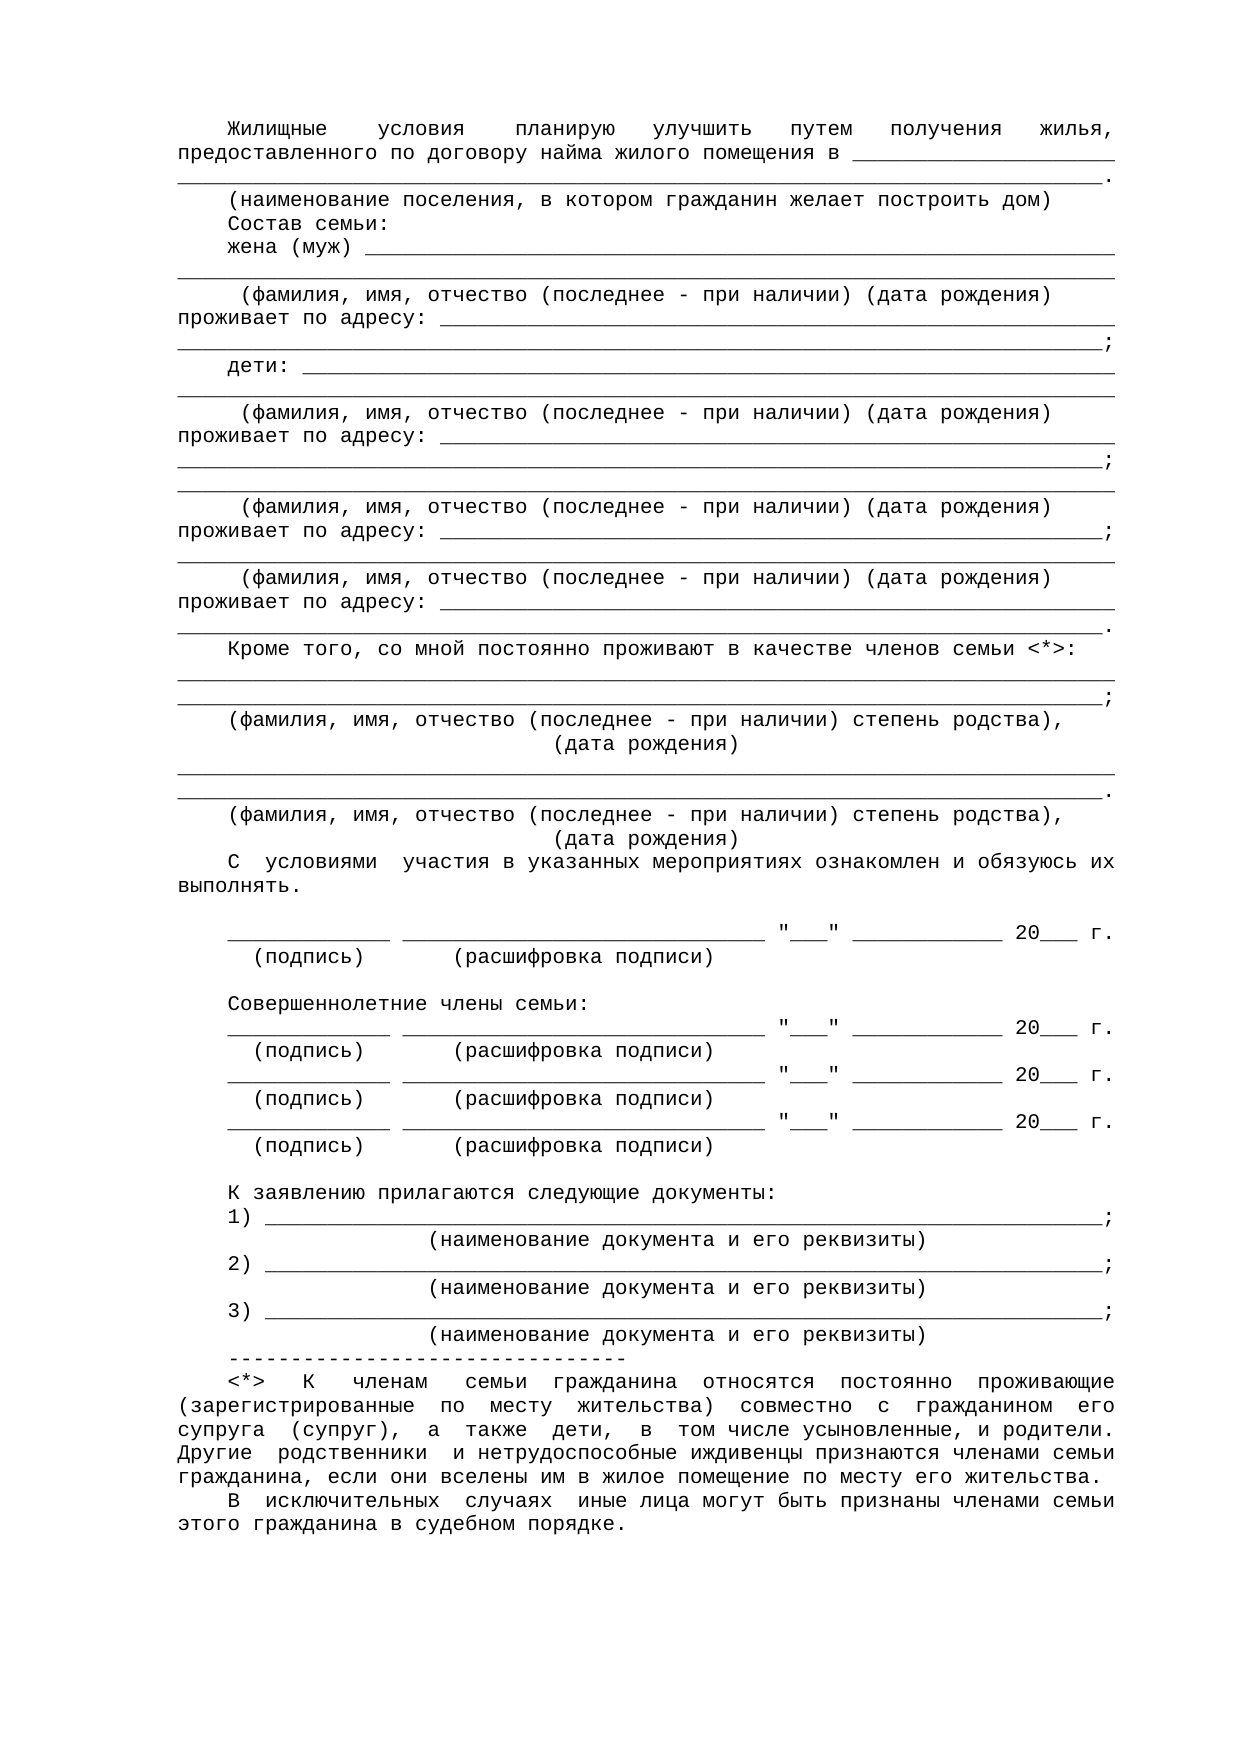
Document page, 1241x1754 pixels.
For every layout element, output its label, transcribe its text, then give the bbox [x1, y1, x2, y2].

text С условиями участия в указанных мероприятиях ознакомлен и обязуюсь их [177, 851, 1152, 875]
text <*> К членам семьи гражданина относятся постоянно проживающие [177, 1371, 1152, 1395]
text ___________________________________________________________________________ [177, 260, 1152, 284]
text _____________ _____________________________ "___" ____________ 20___ г. [177, 1111, 1152, 1135]
text (дата рождения) [177, 733, 1152, 757]
text проживает по адресу: ______________________________________________________ [177, 426, 1152, 449]
text __________________________________________________________________________. [177, 165, 1152, 189]
text (наименование поселения, в котором гражданин желает построить дом) [177, 189, 1152, 213]
text (фамилия, имя, отчество (последнее - при наличии) (дата рождения) [177, 284, 1152, 307]
text этого гражданина в судебном порядке. [177, 1513, 1152, 1537]
text _____________ _____________________________ "___" ____________ 20___ г. [177, 922, 1152, 946]
text (фамилия, имя, отчество (последнее - при наличии) степень родства), [177, 804, 1152, 827]
text Совершеннолетние члены семьи: [177, 993, 1152, 1017]
text __________________________________________________________________________. [177, 615, 1152, 638]
text (подпись) (расшифровка подписи) [177, 1040, 1152, 1064]
text (наименование документа и его реквизиты) [177, 1277, 1152, 1300]
text _____________ _____________________________ "___" ____________ 20___ г. [177, 1017, 1152, 1040]
text Кроме того, со мной постоянно проживают в качестве членов семьи <*>: [177, 638, 1152, 662]
text В исключительных случаях иные лица могут быть признаны членами семьи [177, 1489, 1152, 1513]
text (фамилия, имя, отчество (последнее - при наличии) степень родства), [177, 709, 1152, 733]
text __________________________________________________________________________; [177, 449, 1152, 473]
text Жилищные условия планирую улучшить путем получения жилья, [177, 118, 1152, 142]
text ___________________________________________________________________________ [177, 662, 1152, 686]
text Другие родственники и нетрудоспособные иждивенцы признаются членами семьи [177, 1442, 1152, 1466]
text (дата рождения) [177, 827, 1152, 851]
text 3) ___________________________________________________________________; [177, 1300, 1152, 1324]
text (подпись) (расшифровка подписи) [177, 946, 1152, 969]
text жена (муж) ____________________________________________________________ [177, 236, 1152, 260]
text (фамилия, имя, отчество (последнее - при наличии) (дата рождения) [177, 496, 1152, 520]
text -------------------------------- [177, 1348, 1152, 1371]
text гражданина, если они вселены им в жилое помещение по месту его жительства. [177, 1466, 1152, 1489]
text проживает по адресу: ______________________________________________________ [177, 591, 1152, 615]
text __________________________________________________________________________; [177, 686, 1152, 709]
text (фамилия, имя, отчество (последнее - при наличии) (дата рождения) [177, 567, 1152, 591]
text проживает по адресу: ______________________________________________________ [177, 307, 1152, 331]
text дети: _________________________________________________________________ [177, 354, 1152, 378]
text 2) ___________________________________________________________________; [177, 1253, 1152, 1277]
text ___________________________________________________________________________ [177, 378, 1152, 402]
text супруга (супруг), а также дети, в том числе усыновленные, и родители. [177, 1419, 1152, 1442]
text выполнять. [177, 875, 1152, 898]
text (зарегистрированные по месту жительства) совместно с гражданином его [177, 1395, 1152, 1419]
text ___________________________________________________________________________ [177, 473, 1152, 496]
text (наименование документа и его реквизиты) [177, 1324, 1152, 1348]
text проживает по адресу: _____________________________________________________; [177, 520, 1152, 544]
text 1) ___________________________________________________________________; [177, 1206, 1152, 1229]
text предоставленного по договору найма жилого помещения в _____________________ [177, 142, 1152, 165]
text Состав семьи: [177, 213, 1152, 236]
text К заявлению прилагаются следующие документы: [177, 1182, 1152, 1206]
text _____________ _____________________________ "___" ____________ 20___ г. [177, 1064, 1152, 1088]
text __________________________________________________________________________; [177, 331, 1152, 354]
text (фамилия, имя, отчество (последнее - при наличии) (дата рождения) [177, 402, 1152, 426]
text (подпись) (расшифровка подписи) [177, 1135, 1152, 1158]
text ___________________________________________________________________________ [177, 544, 1152, 567]
text (подпись) (расшифровка подписи) [177, 1088, 1152, 1111]
text (наименование документа и его реквизиты) [177, 1229, 1152, 1253]
text ___________________________________________________________________________ [177, 757, 1152, 780]
text __________________________________________________________________________. [177, 780, 1152, 804]
